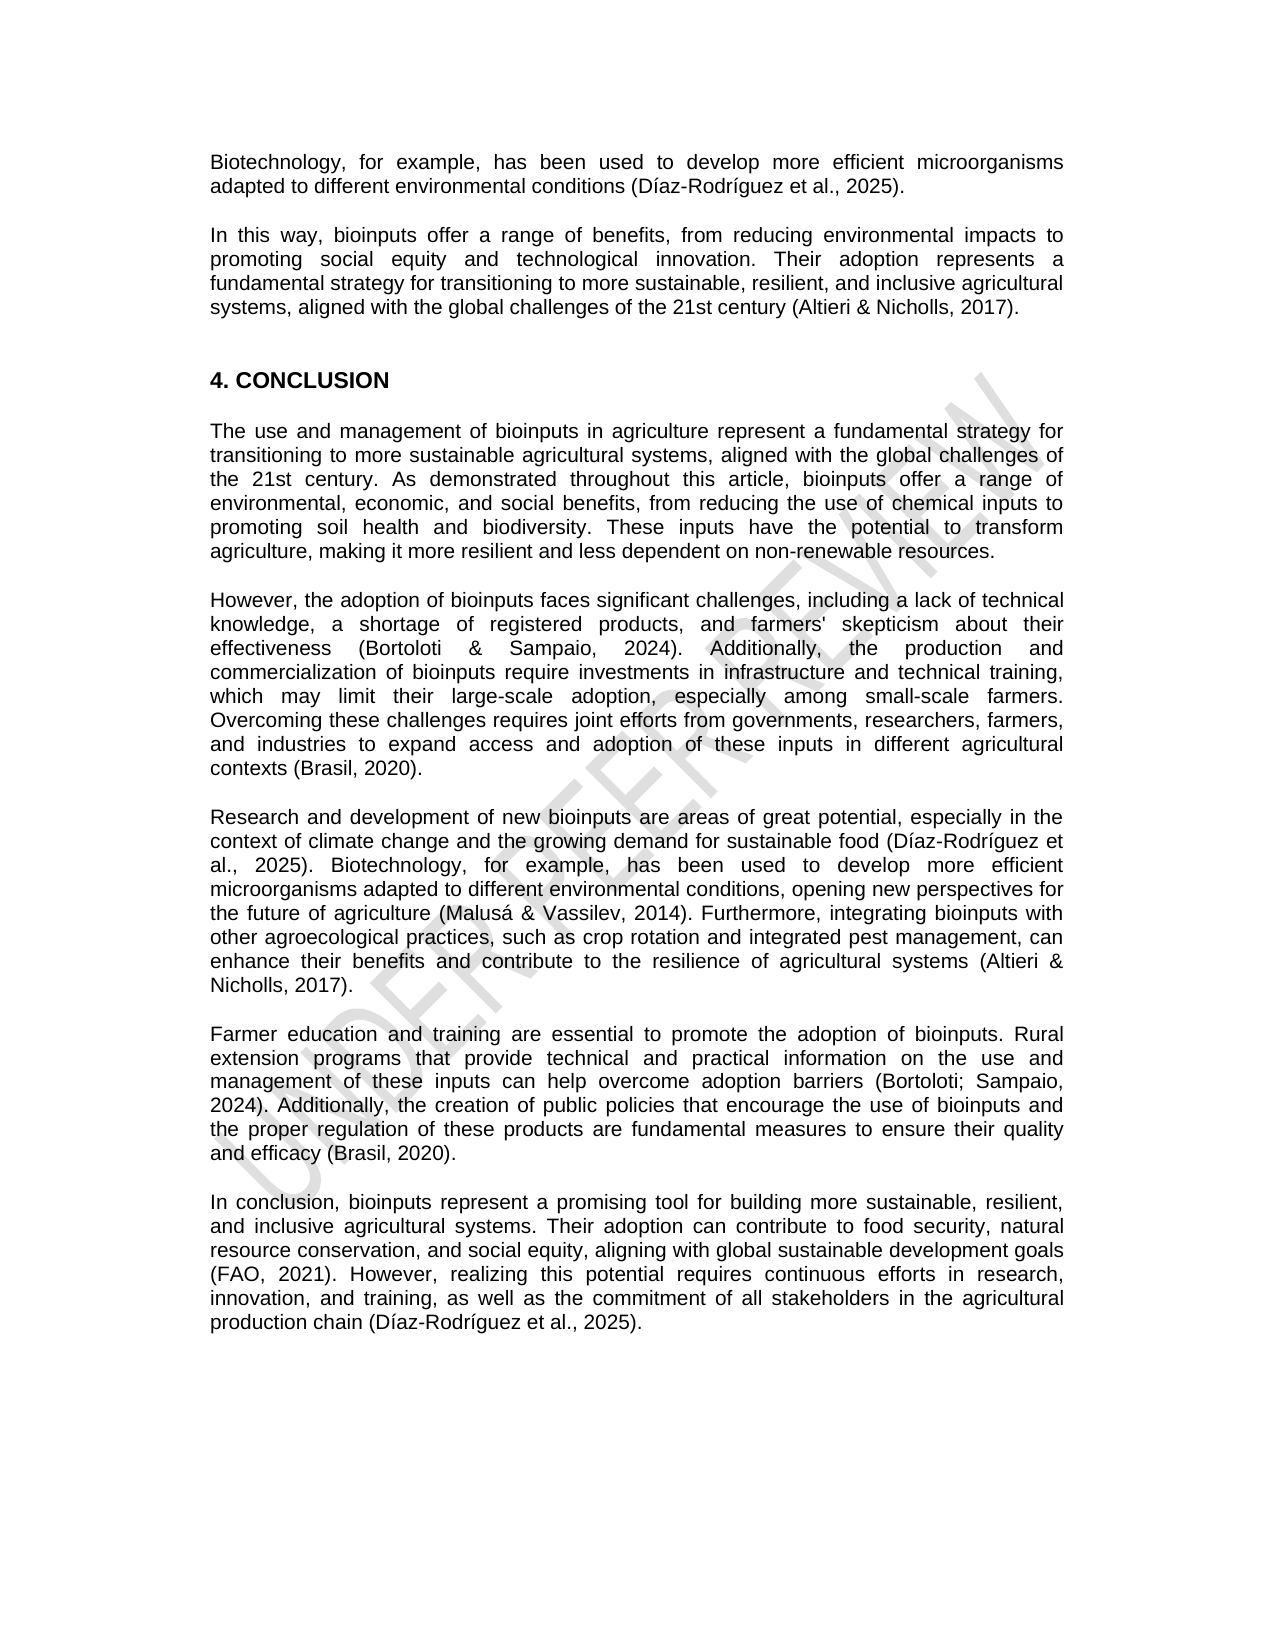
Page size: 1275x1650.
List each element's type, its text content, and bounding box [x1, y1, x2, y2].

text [210, 150, 1065, 198]
text The use and management of bioinputs in agriculture represent a fundamental strategy for transitioning to more sustainable agricultural systems, aligned with the global challenges of the 21st century. As demonstrated throughout this article, bioinputs offer a range of environmental, economic, and social benefits, from reducing the use of chemical inputs to promoting soil health and biodiversity. These inputs have the potential to transform agriculture, making it more resilient and less dependent on non-renewable resources. [210, 419, 1065, 563]
text In this way, bioinputs offer a range of benefits, from reducing environmental impacts to promoting social equity and technological innovation. Their adoption represents a fundamental strategy for transitioning to more sustainable, resilient, and inclusive agricultural systems, aligned with the global challenges of the 21st century (Altieri & Nicholls, 2017). [210, 223, 1065, 319]
text In conclusion, bioinputs represent a promising tool for building more sustainable, resilient, and inclusive agricultural systems. Their adoption can contribute to food security, natural resource conservation, and social equity, aligning with global sustainable development goals (FAO, 2021). However, realizing this potential requires continuous efforts in research, innovation, and training, as well as the commitment of all stakeholders in the agricultural production chain (Díaz-Rodríguez et al., 2025). [210, 1190, 1065, 1334]
text 4. Conclusion [210, 367, 1065, 393]
text However, the adoption of bioinputs faces significant challenges, including a lack of technical knowledge, a shortage of registered products, and farmers' skepticism about their effectiveness (Bortoloti & Sampaio, 2024). Additionally, the production and commercialization of bioinputs require investments in infrastructure and technical training, which may limit their large-scale adoption, especially among small-scale farmers. Overcoming these challenges requires joint efforts from governments, researchers, farmers, and industries to expand access and adoption of these inputs in different agricultural contexts (Brasil, 2020). [210, 588, 1065, 780]
text Research and development of new bioinputs are areas of great potential, especially in the context of climate change and the growing demand for sustainable food (Díaz-Rodríguez et al., 2025). Biotechnology, for example, has been used to develop more efficient microorganisms adapted to different environmental conditions, opening new perspectives for the future of agriculture (Malusá & Vassilev, 2014). Furthermore, integrating bioinputs with other agroecological practices, such as crop rotation and integrated pest management, can enhance their benefits and contribute to the resilience of agricultural systems (Altieri & Nicholls, 2017). [210, 805, 1065, 996]
text Farmer education and training are essential to promote the adoption of bioinputs. Rural extension programs that provide technical and practical information on the use and management of these inputs can help overcome adoption barriers (Bortoloti; Sampaio, 2024). Additionally, the creation of public policies that encourage the use of bioinputs and the proper regulation of these products are fundamental measures to ensure their quality and efficacy (Brasil, 2020). [210, 1021, 1065, 1165]
